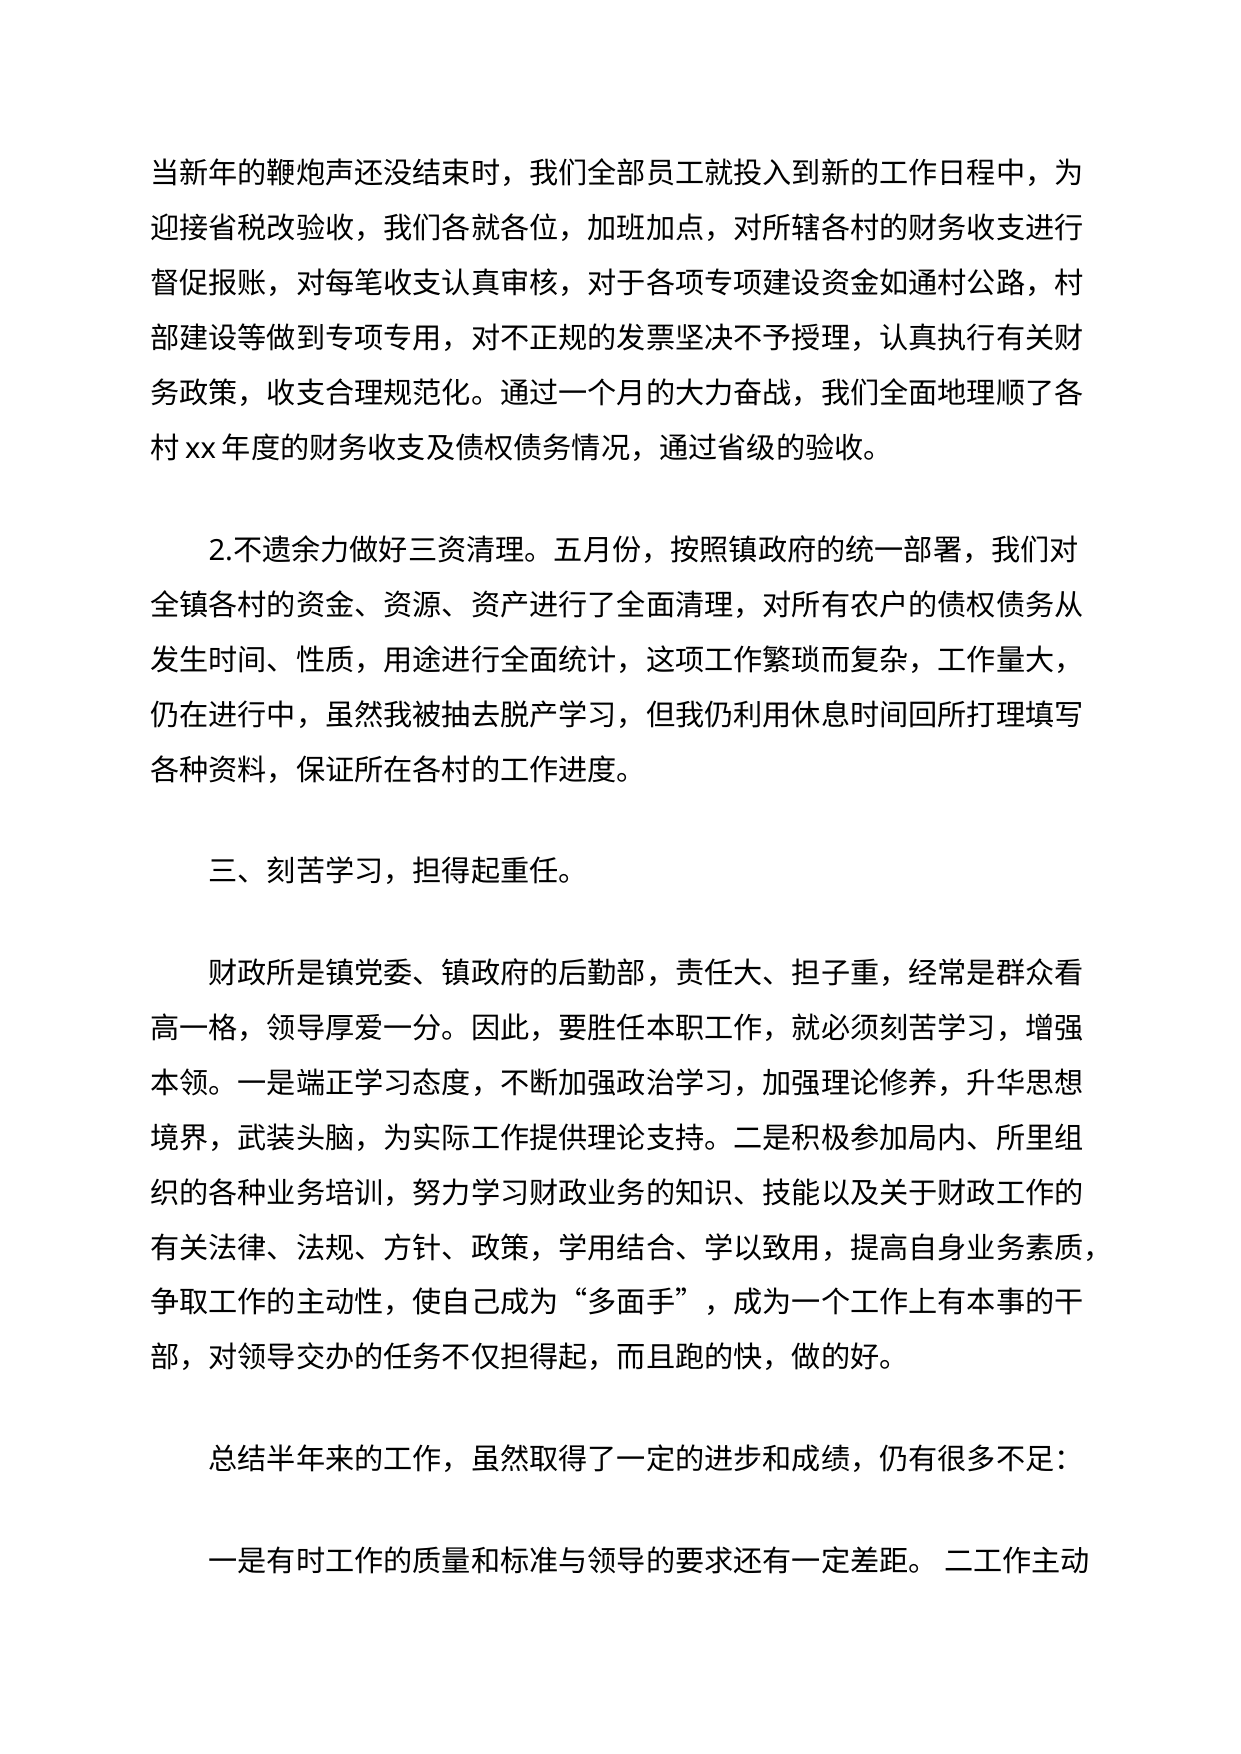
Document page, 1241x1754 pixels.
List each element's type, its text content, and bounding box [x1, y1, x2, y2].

text 总结半年来的工作，虽然取得了一定的进步和成绩，仍有很多不足： [150, 1436, 1090, 1478]
text 财政所是镇党委、镇政府的后勤部，责任大、担子重，经常是群众看高一格，领导厚爱一分。因此，要胜任本职工作，就必须刻苦学习，增强本领。一是端正学习态度，不断加强政治学习，加强理论修养，升华思想境界，武装头脑，为实际工作提供理论支持。二是积极参加局内、所里组织的各种业务培训，努力学习财政业务的知识、技能以及关于财政工作的有关法律、法规、方针、政策，学用结合、学以致用，提高自身业务素质，争取工作的主动性，使自己成为“多面手”，成为一个工作上有本事的干部，对领导交办的任务不仅担得起，而且跑的快，做的好。 [150, 950, 1090, 1376]
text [150, 150, 1090, 467]
text 2.不遗余力做好三资清理。五月份，按照镇政府的统一部署，我们对全镇各村的资金、资源、资产进行了全面清理，对所有农户的债权债务从发生时间、性质，用途进行全面统计，这项工作繁琐而复杂，工作量大，仍在进行中，虽然我被抽去脱产学习，但我仍利用休息时间回所打理填写各种资料，保证所在各村的工作进度。 [150, 526, 1090, 788]
text 三、刻苦学习，担得起重任。 [150, 848, 1090, 890]
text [150, 1537, 1090, 1580]
